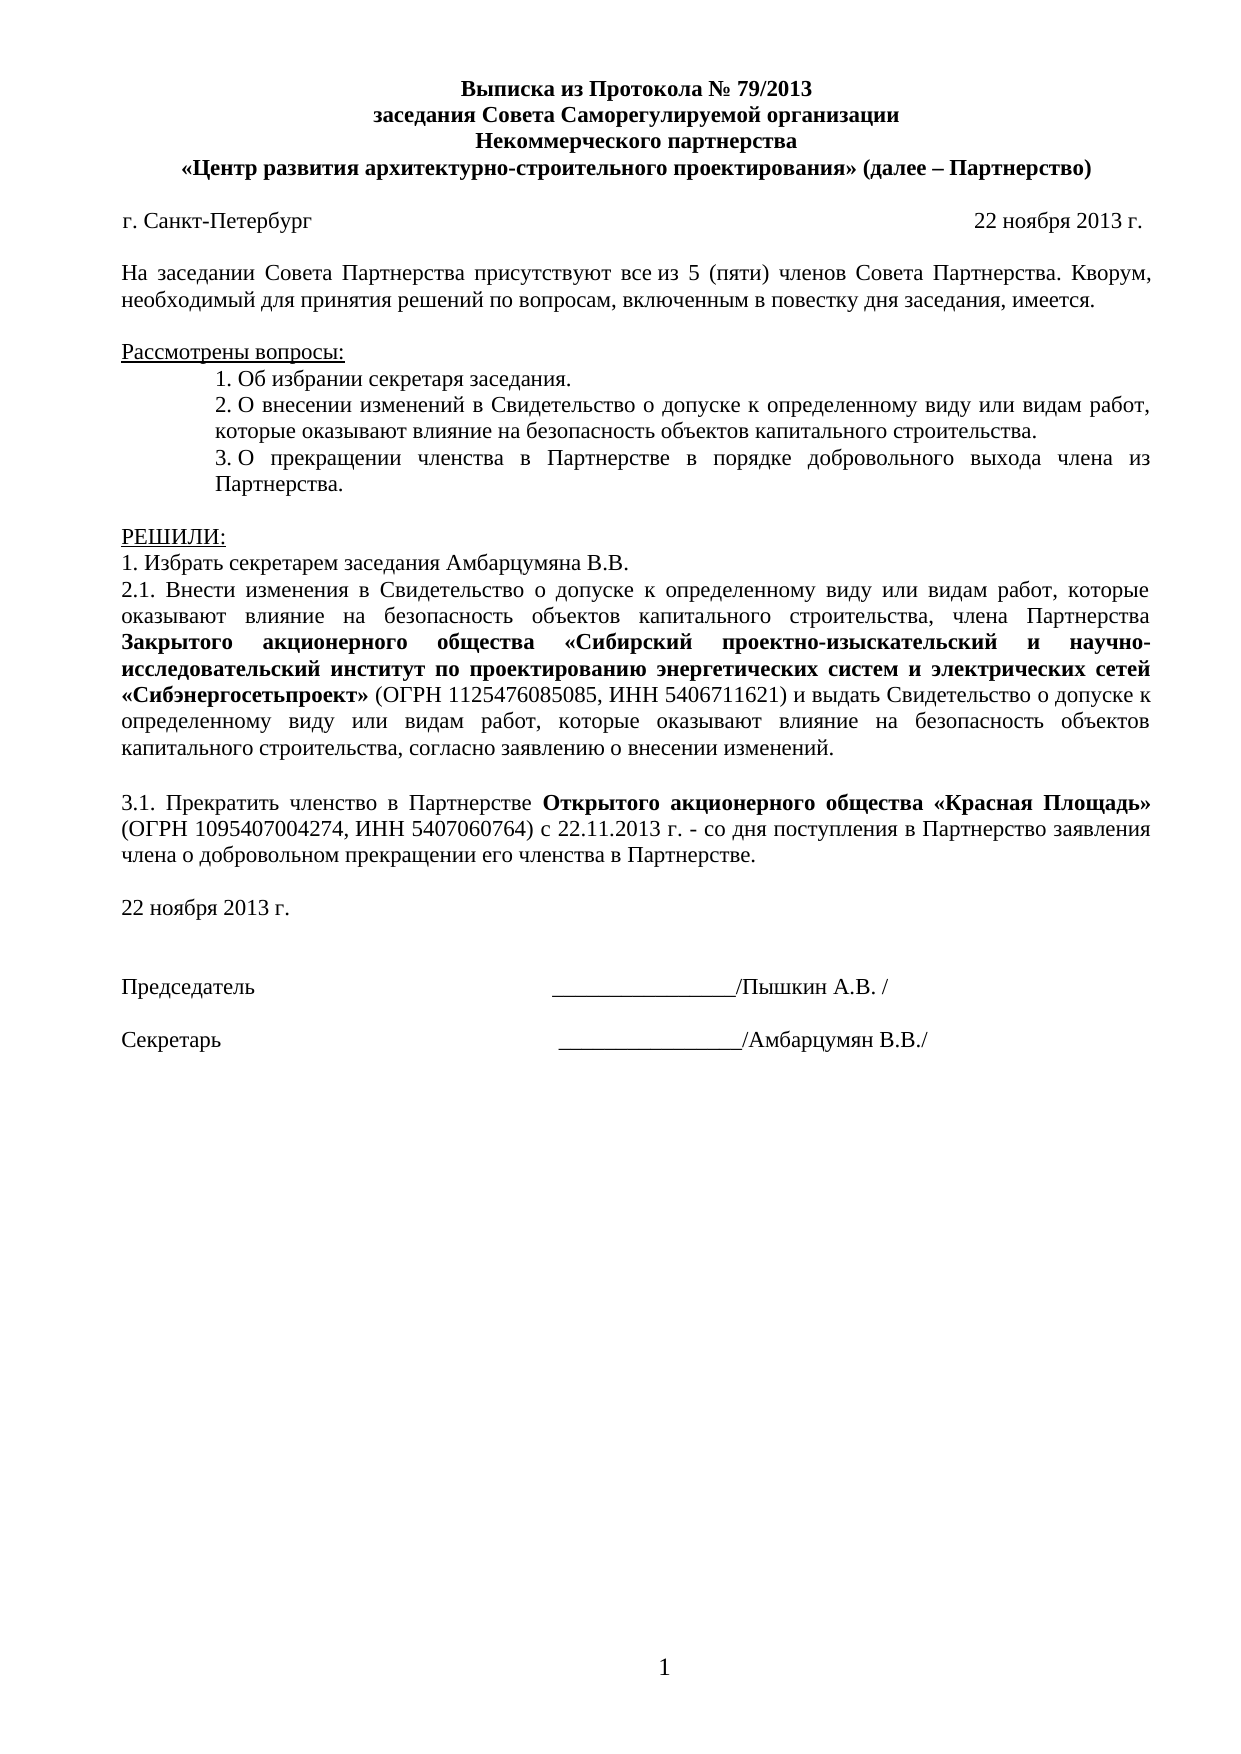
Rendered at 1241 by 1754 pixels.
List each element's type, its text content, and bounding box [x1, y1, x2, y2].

table_header г. Санкт-Петербург [111, 207, 632, 233]
text 2.1. Внести изменения в Свидетельство о допуске к определенному виду или видам работ, которые оказывают влияние на безопасность объектов капитального строительства, члена Партнерства Закрытого акционерного общества «Сибирский проектно-изыскательский и научно-исследовательский институт по проектированию энергетических систем и электрических сетей «Сибэнергосетьпроект» (ОГРН 1125476085085, ИНН 5406711621) и выдать Свидетельство о допуске к определенному виду или видам работ, которые оказывают влияние на безопасность объектов капитального строительства, согласно заявлению о внесении изменений. [121, 576, 1152, 760]
text Секретарь ________________/Амбарцумян В.В./ [121, 1026, 1152, 1052]
text Председатель ________________/Пышкин А.В. / [121, 973, 1152, 1000]
table_header 22 ноября 2013 г. [633, 207, 1154, 233]
text Некоммерческого партнерства [121, 128, 1152, 154]
text «Центр развития архитектурно-строительного проектирования» (далее – Партнерство) [121, 154, 1152, 180]
text 1. Об избрании секретаря заседания. [215, 365, 1152, 391]
text На заседании Совета Партнерства присутствуют все из 5 (пяти) членов Совета Партнерства. Кворум, необходимый для принятия решений по вопросам, включенным в повестку дня заседания, имеется. [121, 259, 1152, 312]
text Рассмотрены вопросы: [121, 338, 1152, 365]
text 3.1. Прекратить членство в Партнерстве Открытого акционерного общества «Красная Площадь» (ОГРН 1095407004274, ИНН 5407060764) с 22.11.2013 г. - со дня поступления в Партнерство заявления члена о добровольном прекращении его членства в Партнерстве. [121, 789, 1152, 868]
text РЕШИЛИ: [121, 523, 1152, 549]
text 22 ноября 2013 г. [121, 894, 1152, 921]
text заседания Совета Саморегулируемой организации [121, 101, 1152, 128]
text Выписка из Протокола № 79/2013 [121, 75, 1152, 101]
text 1. Избрать секретарем заседания Амбарцумяна В.В. [121, 549, 1152, 576]
text 3. О прекращении членства в Партнерстве в порядке добровольного выхода члена из Партнерства. [215, 444, 1152, 497]
text 2. О внесении изменений в Свидетельство о допуске к определенному виду или видам работ, которые оказывают влияние на безопасность объектов капитального строительства. [215, 391, 1152, 444]
